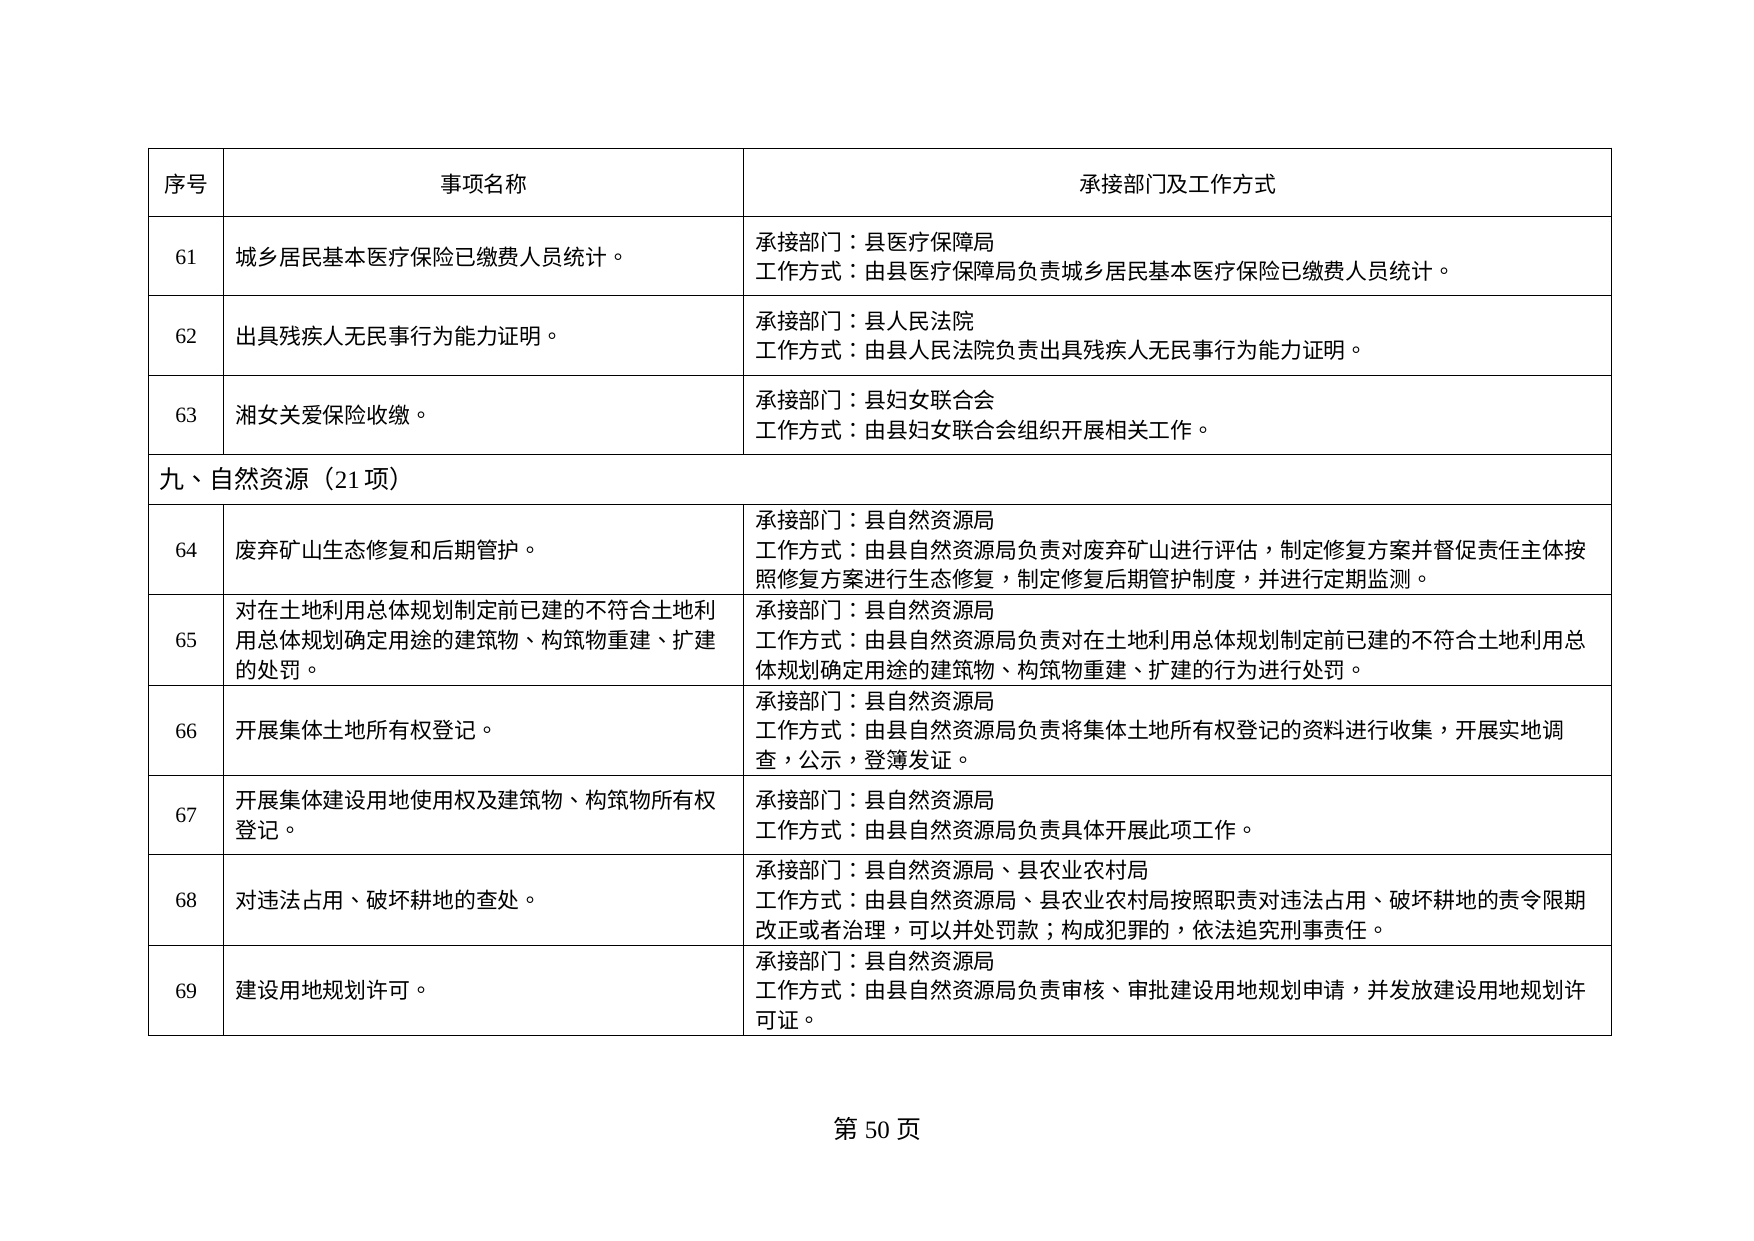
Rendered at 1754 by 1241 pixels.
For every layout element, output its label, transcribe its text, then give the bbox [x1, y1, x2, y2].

table_cell 65 [149, 595, 223, 684]
table_cell 承接部门：县人民法院 工作方式：由县人民法院负责出具残疾人无民事行为能力证明。 [744, 296, 1611, 374]
table_cell 建设用地规划许可。 [224, 946, 743, 1035]
table_cell 承接部门：县妇女联合会 工作方式：由县妇女联合会组织开展相关工作。 [744, 376, 1611, 454]
table_cell 废弃矿山生态修复和后期管护。 [224, 505, 743, 594]
table_header 序号 [149, 149, 223, 216]
table_cell 68 [149, 855, 223, 944]
table_cell 对违法占用、破坏耕地的查处。 [224, 855, 743, 944]
table_cell 对在土地利用总体规划制定前已建的不符合土地利用总体规划确定用途的建筑物、构筑物重建、扩建的处罚。 [224, 595, 743, 684]
table_cell 承接部门：县医疗保障局 工作方式：由县医疗保障局负责城乡居民基本医疗保险已缴费人员统计。 [744, 217, 1611, 295]
table_cell 62 [149, 296, 223, 374]
table_cell 63 [149, 376, 223, 454]
table_cell 九、自然资源（21项） [149, 455, 1611, 504]
table_header 事项名称 [224, 149, 743, 216]
table_cell 承接部门：县自然资源局 工作方式：由县自然资源局负责审核、审批建设用地规划申请，并发放建设用地规划许可证。 [744, 946, 1611, 1035]
table_cell 城乡居民基本医疗保险已缴费人员统计。 [224, 217, 743, 295]
table_cell 出具残疾人无民事行为能力证明。 [224, 296, 743, 374]
table_cell 64 [149, 505, 223, 594]
table_cell 承接部门：县自然资源局 工作方式：由县自然资源局负责将集体土地所有权登记的资料进行收集，开展实地调查，公示，登簿发证。 [744, 686, 1611, 775]
table_cell 承接部门：县自然资源局 工作方式：由县自然资源局负责对在土地利用总体规划制定前已建的不符合土地利用总体规划确定用途的建筑物、构筑物重建、扩建的行为进行处罚。 [744, 595, 1611, 684]
table_cell 开展集体土地所有权登记。 [224, 686, 743, 775]
table_header 承接部门及工作方式 [744, 149, 1611, 216]
table_cell 开展集体建设用地使用权及建筑物、构筑物所有权登记。 [224, 776, 743, 854]
table_cell 69 [149, 946, 223, 1035]
table_cell 61 [149, 217, 223, 295]
table_cell 湘女关爱保险收缴。 [224, 376, 743, 454]
table_cell 承接部门：县自然资源局 工作方式：由县自然资源局负责对废弃矿山进行评估，制定修复方案并督促责任主体按照修复方案进行生态修复，制定修复后期管护制度，并进行定期监测。 [744, 505, 1611, 594]
table_cell 67 [149, 776, 223, 854]
table_cell 66 [149, 686, 223, 775]
table_cell 承接部门：县自然资源局 工作方式：由县自然资源局负责具体开展此项工作。 [744, 776, 1611, 854]
table_cell 承接部门：县自然资源局、县农业农村局 工作方式：由县自然资源局、县农业农村局按照职责对违法占用、破坏耕地的责令限期改正或者治理，可以并处罚款；构成犯罪的，依法追究刑事责任。 [744, 855, 1611, 944]
